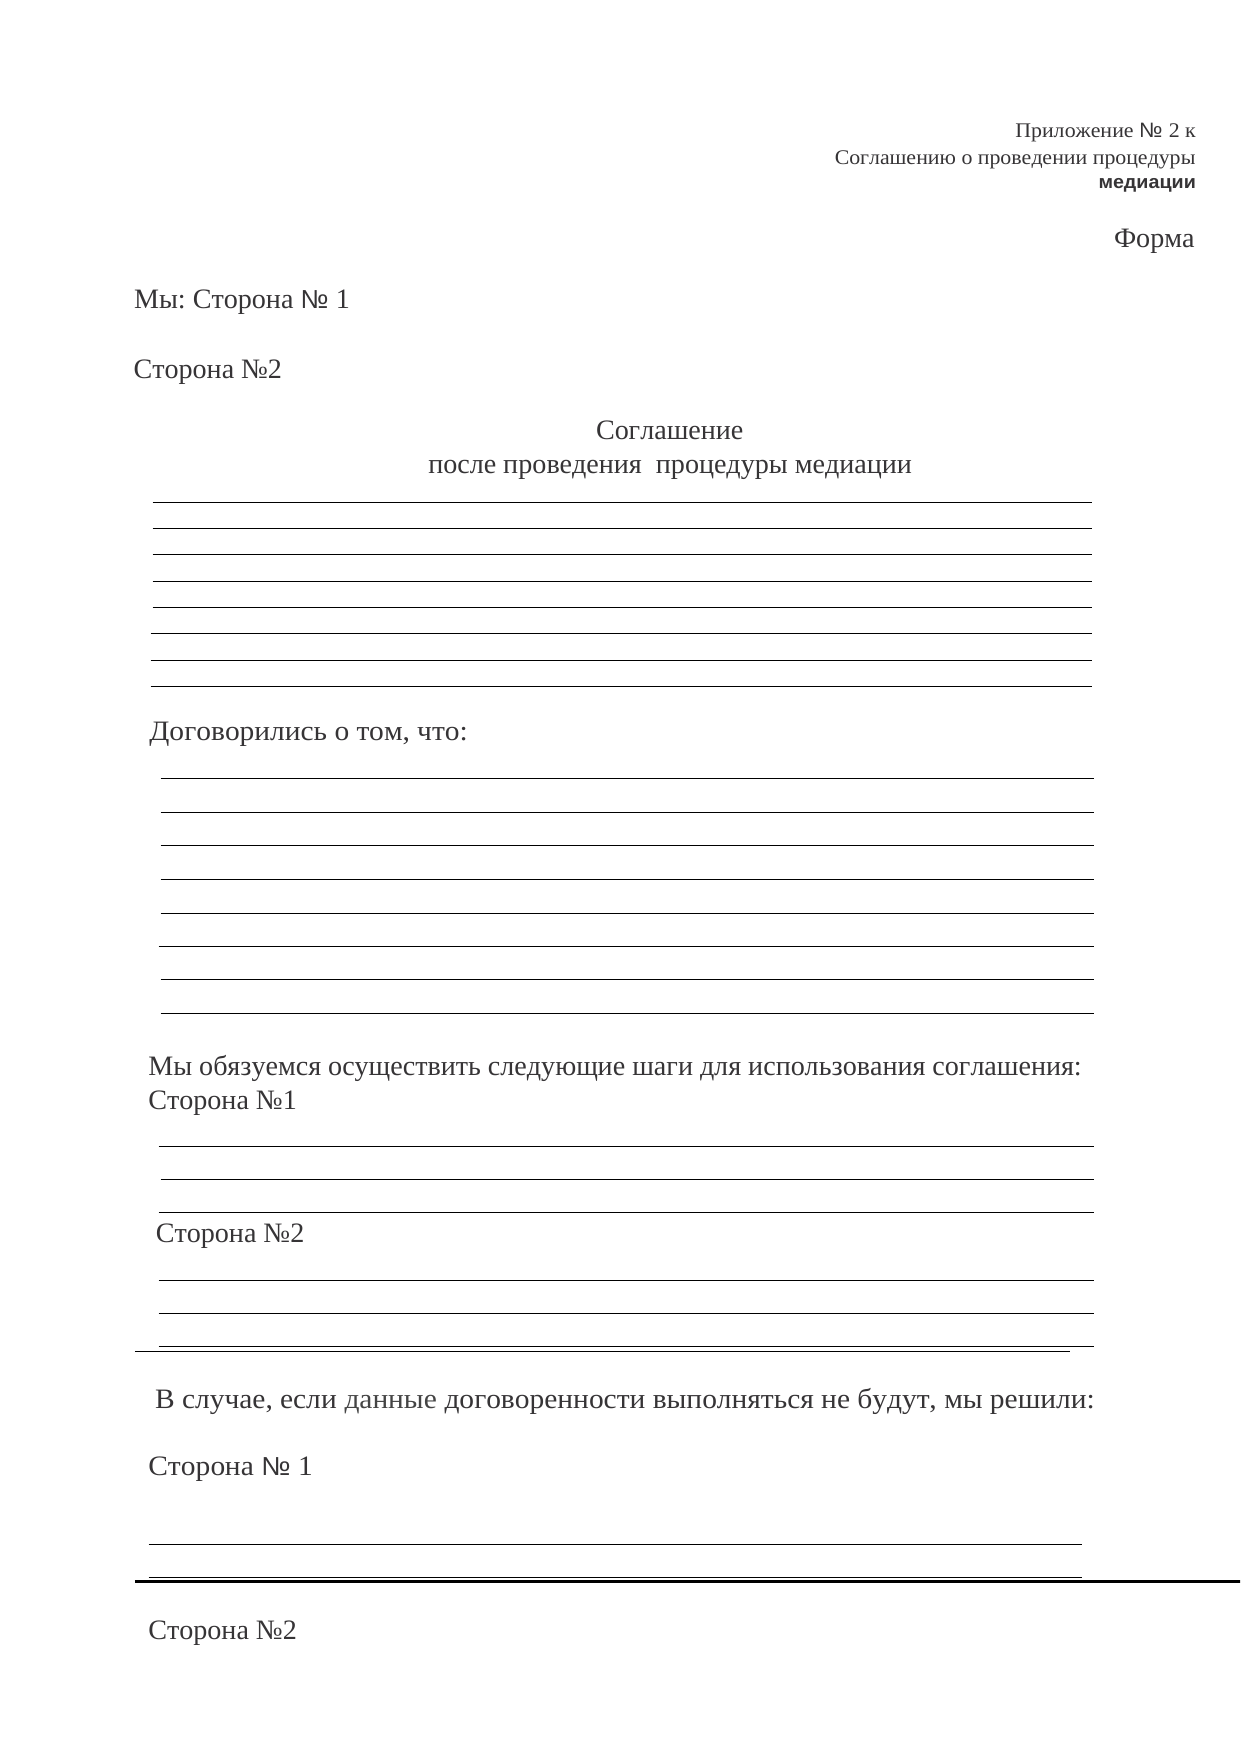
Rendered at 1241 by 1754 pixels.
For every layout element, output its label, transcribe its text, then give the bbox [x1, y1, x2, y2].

text Сторона №2 [133, 352, 1207, 384]
text Мы: Сторона № 1 [134, 282, 1207, 315]
text Соглашение [374, 413, 965, 446]
text Сторона №1 [148, 1083, 1207, 1115]
text В случае, если данные договоренности выполняться не будут, мы решили: Сторона № 1 [148, 1382, 1176, 1481]
text Форма [133, 221, 1194, 253]
text Приложение № 2 к Соглашению о проведении процедуры медиации [812, 118, 1196, 192]
text после проведения процедуры медиации [375, 447, 965, 479]
text Договорились о том, что: [149, 714, 1207, 747]
text Сторона №2 [156, 1216, 1207, 1249]
text Сторона №2 [148, 1613, 1207, 1646]
text Мы обязуемся осуществить следующие шаги для использования соглашения: [148, 1049, 1176, 1081]
